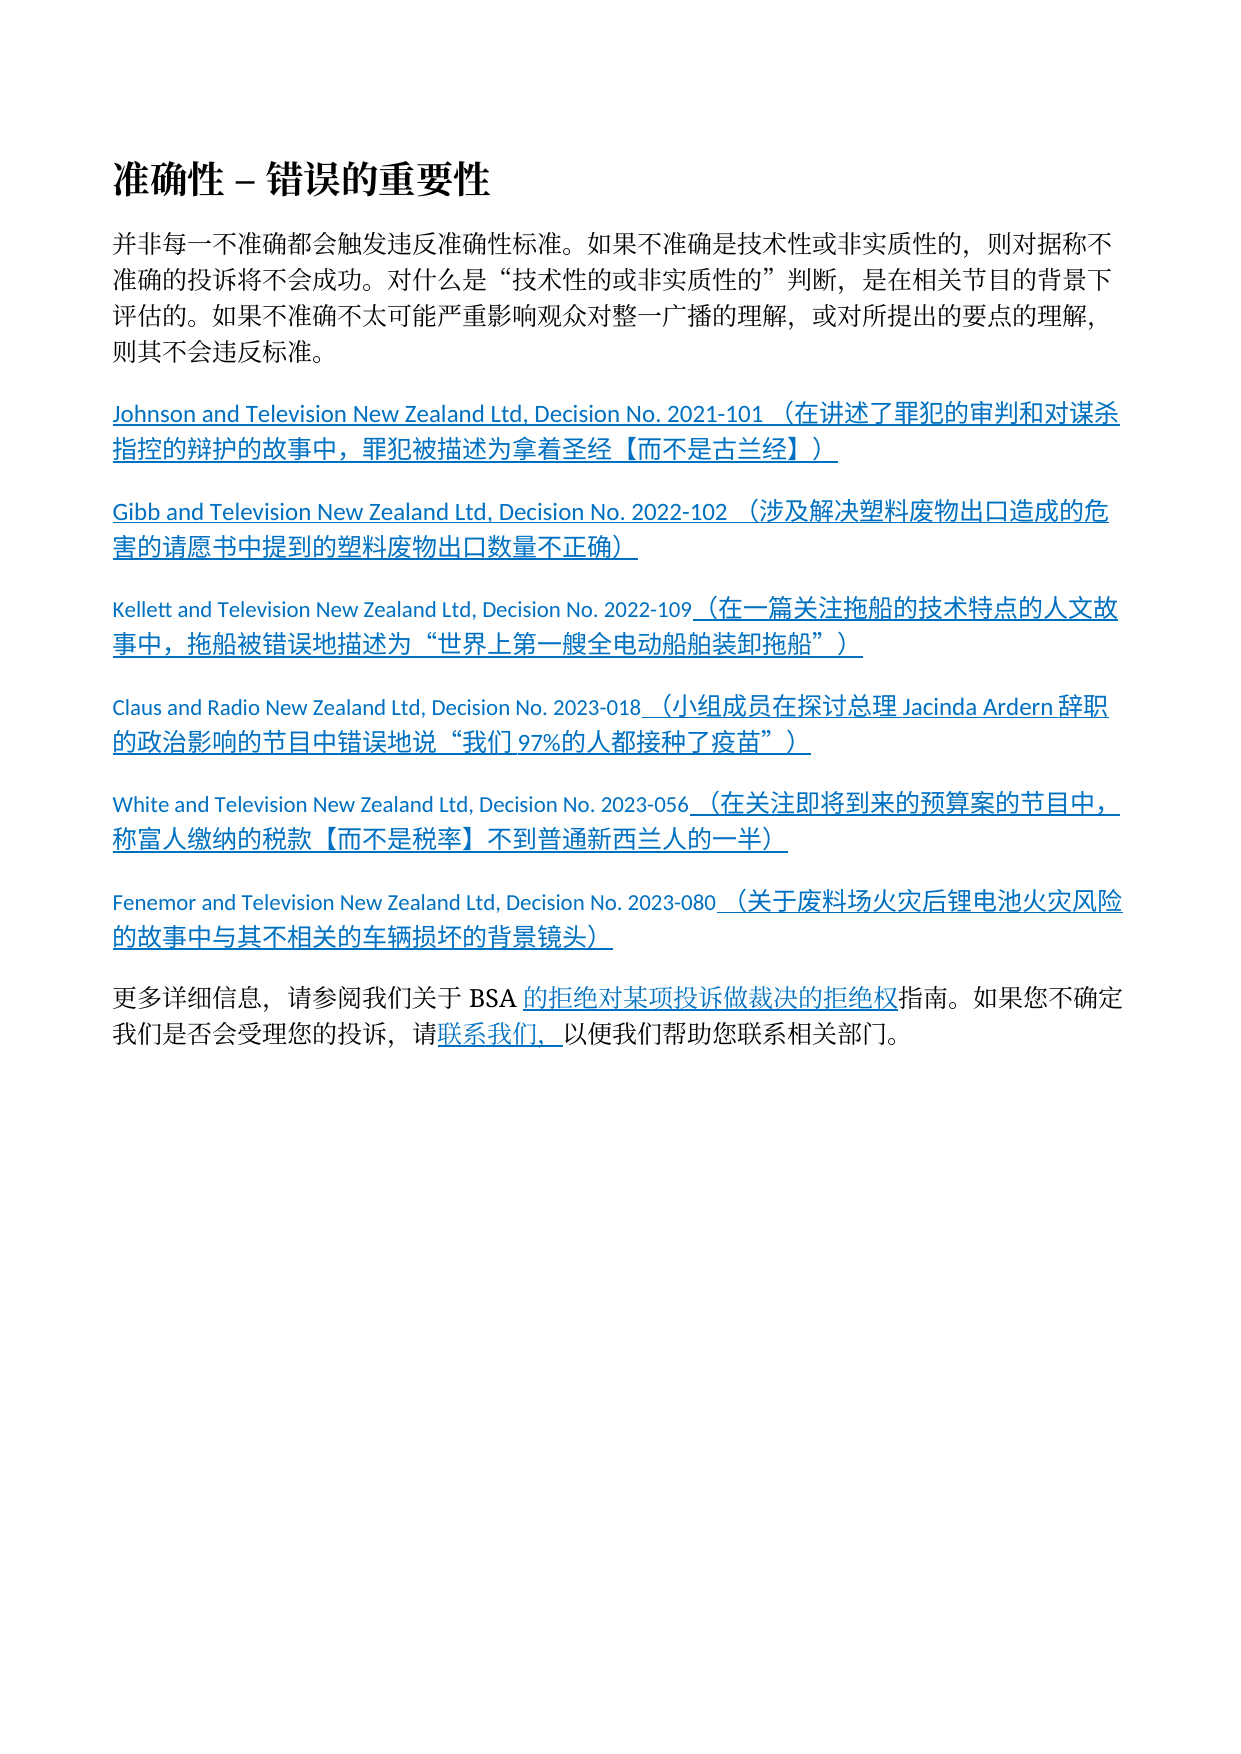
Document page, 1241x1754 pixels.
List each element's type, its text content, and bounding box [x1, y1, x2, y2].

text Johnson and Television New Zealand Ltd, Decision No. 2021-101 （在讲述了罪犯的审判和对谋杀指控的辩护的故事中，罪犯被描述为拿着圣经【而不是古兰经】） [112, 393, 1128, 466]
text Fenemor and Television New Zealand Ltd, Decision No. 2023-080 （关于废料场火灾后锂电池火灾风险的故事中与其不相关的车辆损坏的背景镜头） [112, 881, 1128, 953]
text Gibb and Television New Zealand Ltd, Decision No. 2022-102 （涉及解决塑料废物出口造成的危害的请愿书中提到的塑料废物出口数量不正确） [112, 491, 1128, 563]
text Claus and Radio New Zealand Ltd, Decision No. 2023-018 （小组成员在探讨总理Jacinda Ardern辞职的政治影响的节目中错误地说“我们97%的人都接种了疫苗”） [112, 686, 1128, 758]
text Kellett and Television New Zealand Ltd, Decision No. 2022-109（在一篇关注拖船的技术特点的人文故事中，拖船被错误地描述为“世界上第一艘全电动船舶装卸拖船”） [112, 588, 1128, 661]
text 并非每一不准确都会触发违反准确性标准。如果不准确是技术性或非实质性的，则对据称不准确的投诉将不会成功。对什么是“技术性的或非实质性的”判断，是在相关节目的背景下评估的。如果不准确不太可能严重影响观众对整一广播的理解，或对所提出的要点的理解，则其不会违反标准。 [112, 225, 1128, 368]
text White and Television New Zealand Ltd, Decision No. 2023-056 （在关注即将到来的预算案的节目中，称富人缴纳的税款【而不是税率】不到普通新西兰人的一半） [112, 783, 1128, 856]
text 准确性 – 错误的重要性 [112, 150, 1128, 204]
text 更多详细信息，请参阅我们关于 BSA 的拒绝对某项投诉做裁决的拒绝权指南。如果您不确定我们是否会受理您的投诉，请联系我们，以便我们帮助您联系相关部门。 [112, 978, 1128, 1051]
